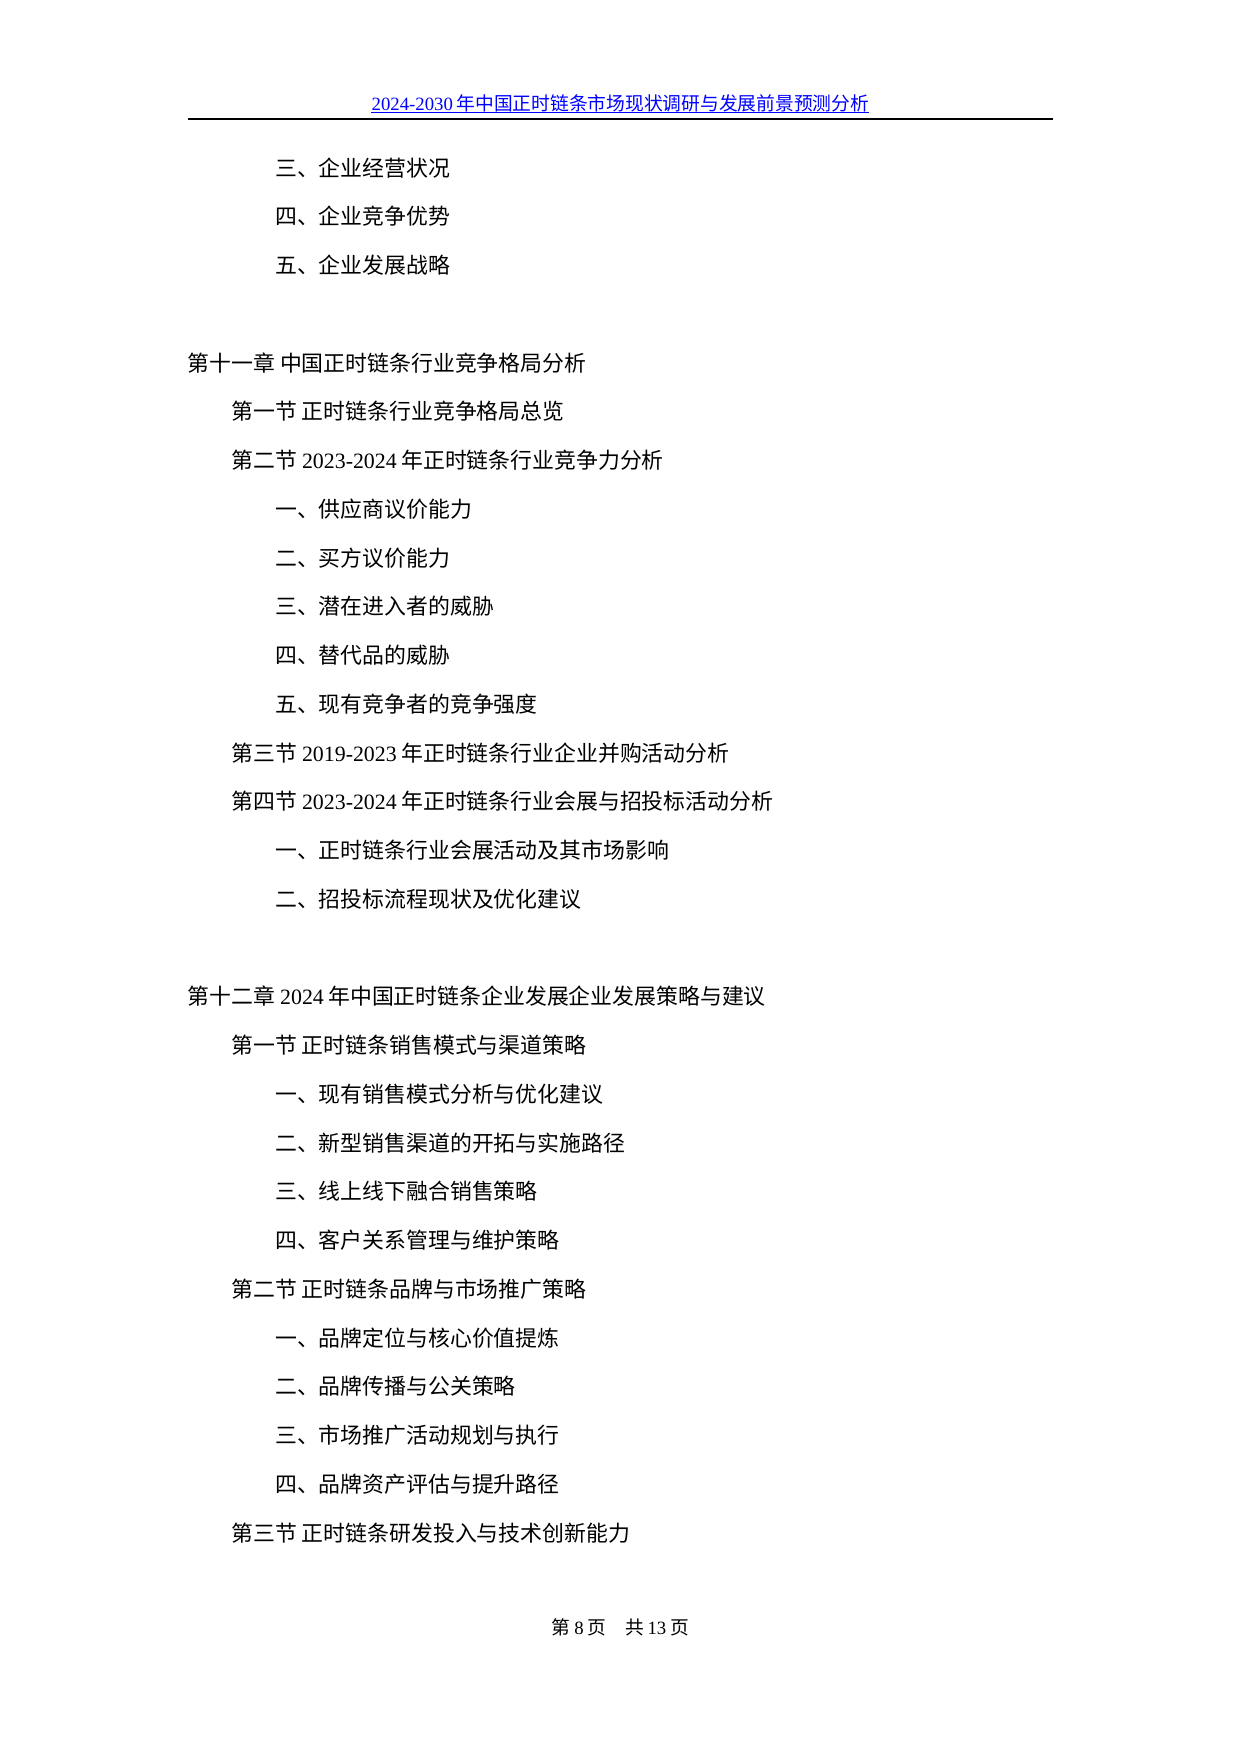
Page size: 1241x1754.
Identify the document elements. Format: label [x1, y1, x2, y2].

text [187, 150, 1053, 1548]
